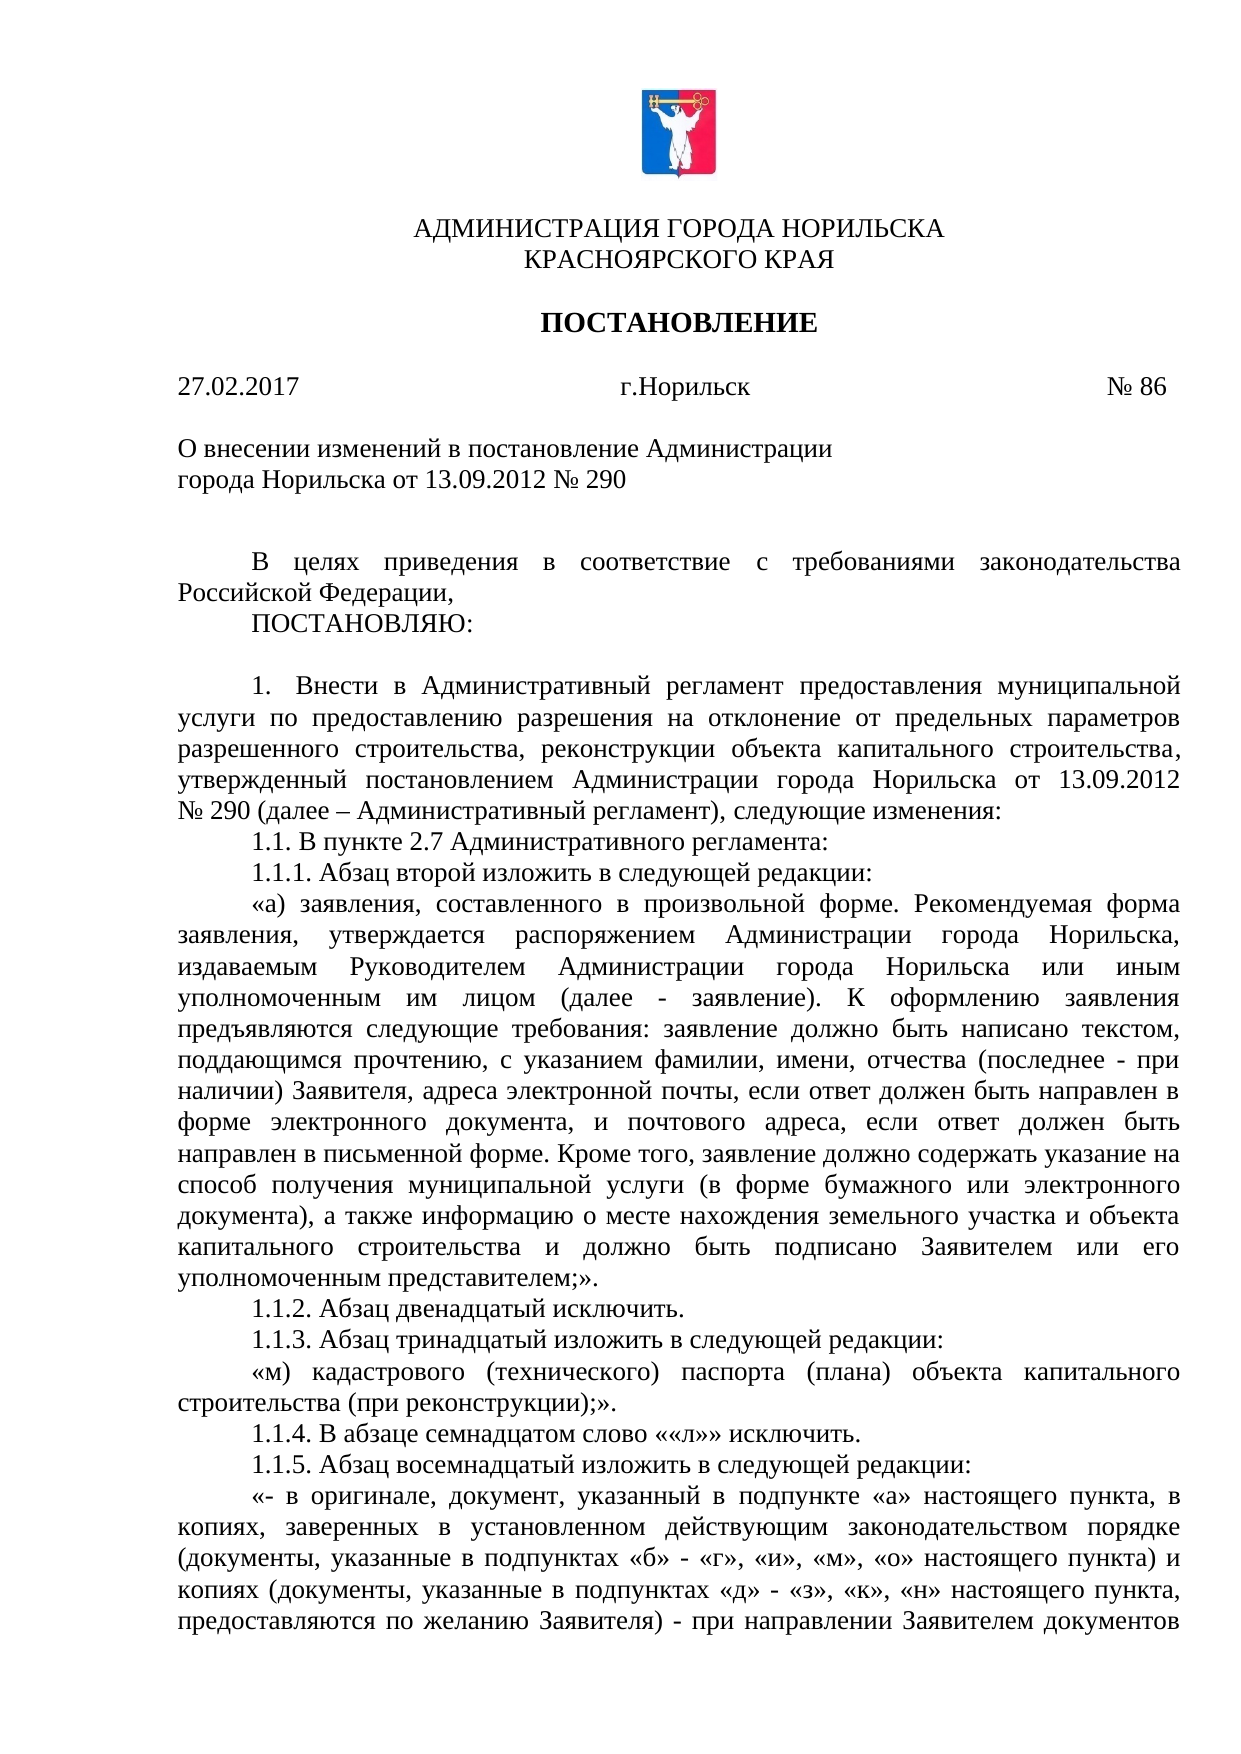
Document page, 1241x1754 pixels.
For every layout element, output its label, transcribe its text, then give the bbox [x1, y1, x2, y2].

text города Норильска от 13.09.2012 № 290 [177, 463, 1181, 495]
text «м) кадастрового (технического) паспорта (плана) объекта капитального строительства (при реконструкции);». [177, 1355, 1181, 1417]
text 1.1.1. Абзац второй изложить в следующей редакции: [177, 856, 1181, 887]
text «а) заявления, составленного в произвольной форме. Рекомендуемая форма заявления, утверждается распоряжением Администрации города Норильска, издаваемым Руководителем Администрации города Норильска или иным уполномоченным им лицом (далее - заявление). К оформлению заявления предъявляются следующие требования: заявление должно быть написано текстом, поддающимся прочтению, с указанием фамилии, имени, отчества (последнее - при наличии) Заявителя, адреса электронной почты, если ответ должен быть направлен в форме электронного документа, и почтового адреса, если ответ должен быть направлен в письменной форме. Кроме того, заявление должно содержать указание на способ получения муниципальной услуги (в форме бумажного или электронного документа), а также информацию о месте нахождения земельного участка и объекта капитального строительства и должно быть подписано Заявителем или его уполномоченным представителем;». [177, 887, 1181, 1292]
text ПОСТАНОВЛЕНИЕ [177, 305, 1181, 339]
text 1.1.5. Абзац восемнадцатый изложить в следующей редакции: [177, 1448, 1181, 1479]
text 1.1.2. Абзац двенадцатый исключить. [177, 1292, 1181, 1323]
text АДМИНИСТРАЦИЯ ГОРОДА НОРИЛЬСКА [177, 212, 1181, 243]
text 1. Внести в Административный регламент предоставления муниципальной услуги по предоставлению разрешения на отклонение от предельных параметров разрешенного строительства, реконструкции объекта капитального строительства, утвержденный постановлением Администрации города Норильска от 13.09.2012 № 290 (далее – Административный регламент), следующие изменения: [177, 669, 1181, 825]
text В целях приведения в соответствие с требованиями законодательства Российской Федерации, [177, 545, 1181, 607]
text 1.1. В пункте 2.7 Административного регламента: [177, 825, 1181, 856]
text ПОСТАНОВЛЯЮ: [177, 607, 1181, 638]
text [177, 1479, 1181, 1635]
picture [641, 88, 718, 181]
text КРАСНОЯРСКОГО КРАЯ [177, 243, 1181, 274]
text О внесении изменений в постановление Администрации [177, 432, 1181, 463]
text 1.1.3. Абзац тринадцатый изложить в следующей редакции: [177, 1323, 1181, 1355]
text 27.02.2017 г.Норильск № 86 [177, 370, 1181, 401]
text 1.1.4. В абзаце семнадцатом слово ««л»» исключить. [177, 1417, 1181, 1448]
